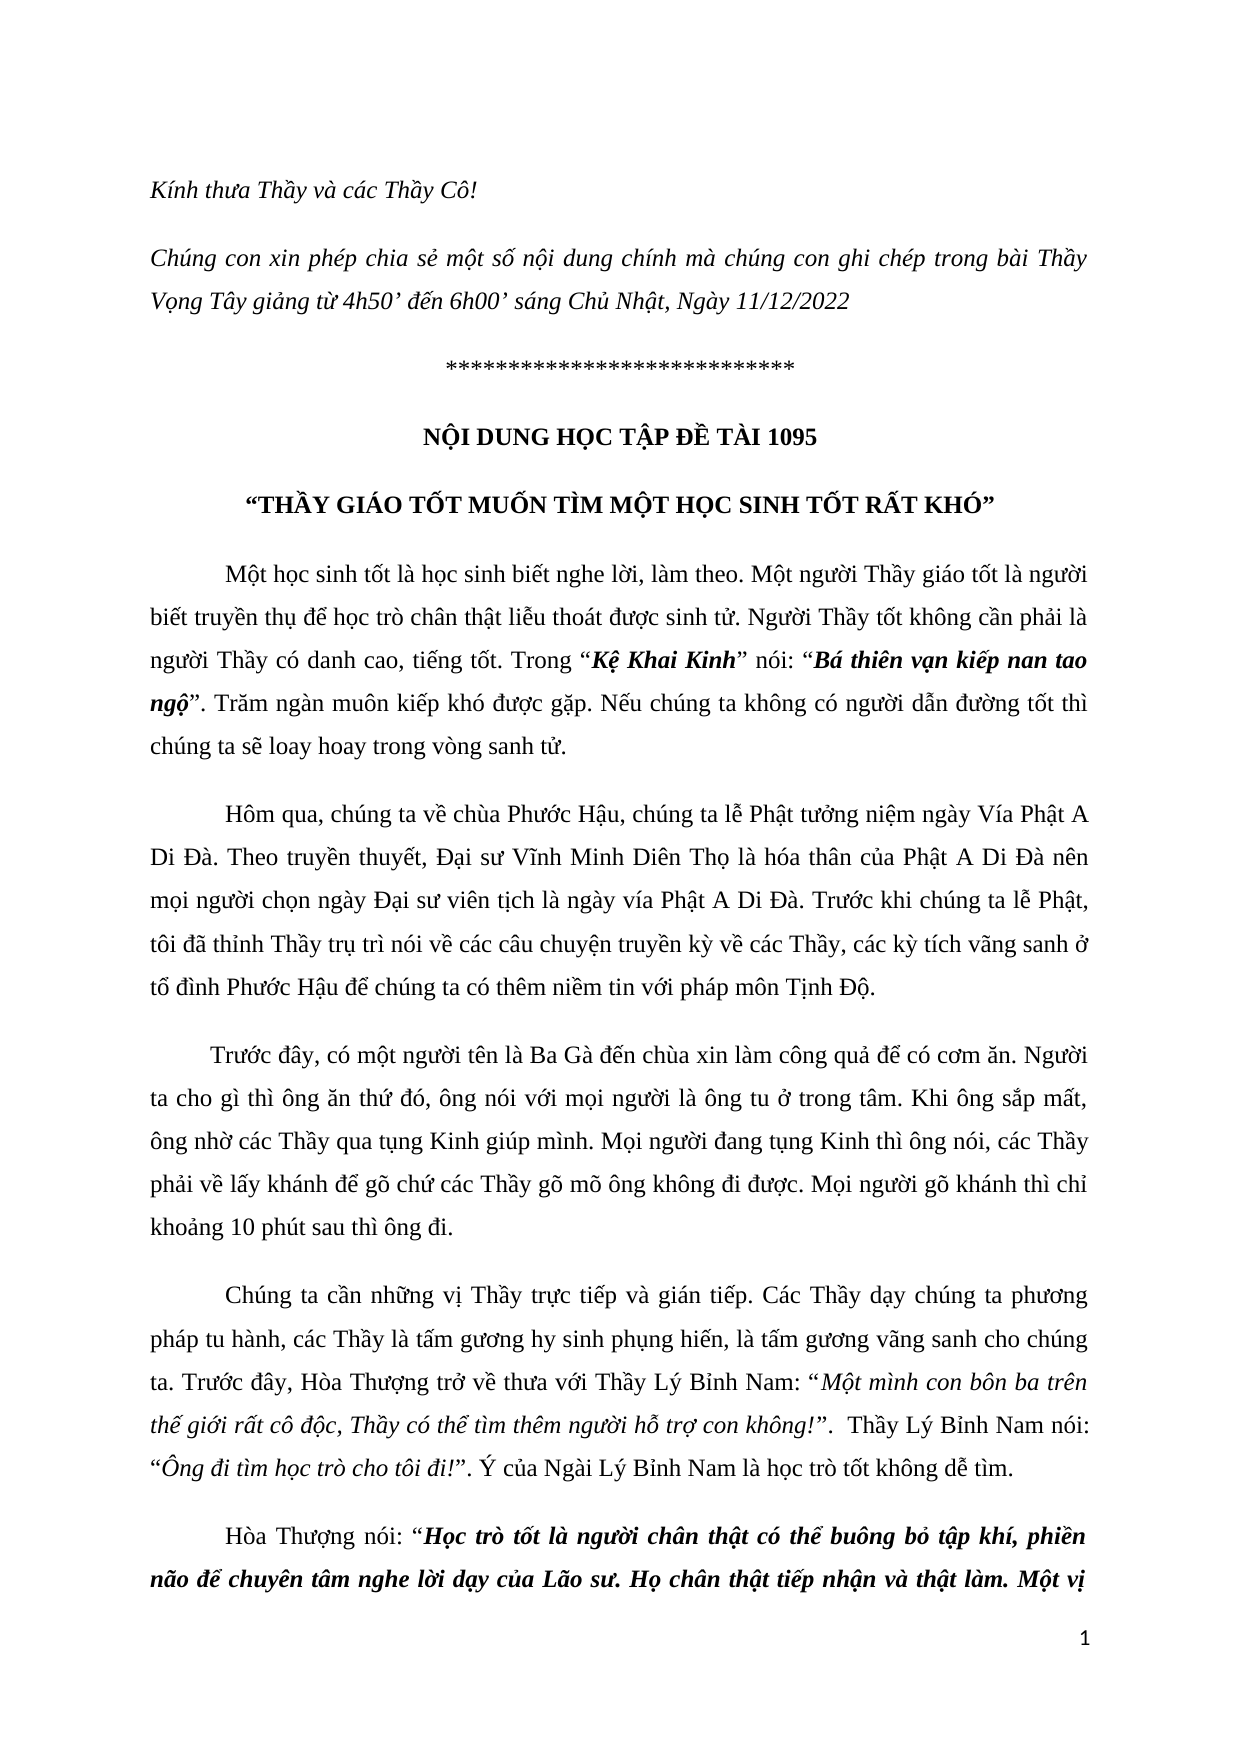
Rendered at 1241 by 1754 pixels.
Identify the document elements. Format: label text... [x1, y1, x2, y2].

text Hôm qua, chúng ta về chùa Phước Hậu, chúng ta lễ Phật tưởng niệm ngày Vía Phật A Di Đà. Theo truyền thuyết, Đại sư Vĩnh Minh Diên Thọ là hóa thân của Phật A Di Đà nên mọi người chọn ngày Đại sư viên tịch là ngày vía Phật A Di Đà. Trước khi chúng ta lễ Phật, tôi đã thỉnh Thầy trụ trì nói về các câu chuyện truyền kỳ về các Thầy, các kỳ tích vãng sanh ở tổ đình Phước Hậu để chúng ta có thêm niềm tin với pháp môn Tịnh Độ. [150, 799, 1090, 1001]
text Một học sinh tốt là học sinh biết nghe lời, làm theo. Một người Thầy giáo tốt là người biết truyền thụ để học trò chân thật liễu thoát được sinh tử. Người Thầy tốt không cần phải là người Thầy có danh cao, tiếng tốt. Trong “Kệ Khai Kinh” nói: “Bá thiên vạn kiếp nan tao ngộ”. Trăm ngàn muôn kiếp khó được gặp. Nếu chúng ta không có người dẫn đường tốt thì chúng ta sẽ loay hoay trong vòng sanh tử. [150, 559, 1090, 760]
text Chúng con xin phép chia sẻ một số nội dung chính mà chúng con ghi chép trong bài Thầy Vọng Tây giảng từ 4h50’ đến 6h00’ sáng Chủ Nhật, Ngày 11/12/2022 [150, 243, 1090, 315]
text **************************** [150, 354, 1090, 383]
text Trước đây, có một người tên là Ba Gà đến chùa xin làm công quả để có cơm ăn. Người ta cho gì thì ông ăn thứ đó, ông nói với mọi người là ông tu ở trong tâm. Khi ông sắp mất, ông nhờ các Thầy qua tụng Kinh giúp mình. Mọi người đang tụng Kinh thì ông nói, các Thầy phải về lấy khánh để gõ chứ các Thầy gõ mõ ông không đi được. Mọi người gõ khánh thì chỉ khoảng 10 phút sau thì ông đi. [150, 1040, 1090, 1241]
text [150, 1521, 1090, 1593]
text NỘI DUNG HỌC TẬP ĐỀ TÀI 1095 [150, 422, 1090, 451]
text “THẦY GIÁO TỐT MUỐN TÌM MỘT HỌC SINH TỐT RẤT KHÓ” [150, 491, 1090, 519]
text Kính thưa Thầy và các Thầy Cô! [150, 175, 1090, 204]
text Chúng ta cần những vị Thầy trực tiếp và gián tiếp. Các Thầy dạy chúng ta phương pháp tu hành, các Thầy là tấm gương hy sinh phụng hiến, là tấm gương vãng sanh cho chúng ta. Trước đây, Hòa Thượng trở về thưa với Thầy Lý Bỉnh Nam: “Một mình con bôn ba trên thế giới rất cô độc, Thầy có thể tìm thêm người hỗ trợ con không!”. Thầy Lý Bỉnh Nam nói: “Ông đi tìm học trò cho tôi đi!”. Ý của Ngài Lý Bỉnh Nam là học trò tốt không dễ tìm. [150, 1281, 1090, 1482]
